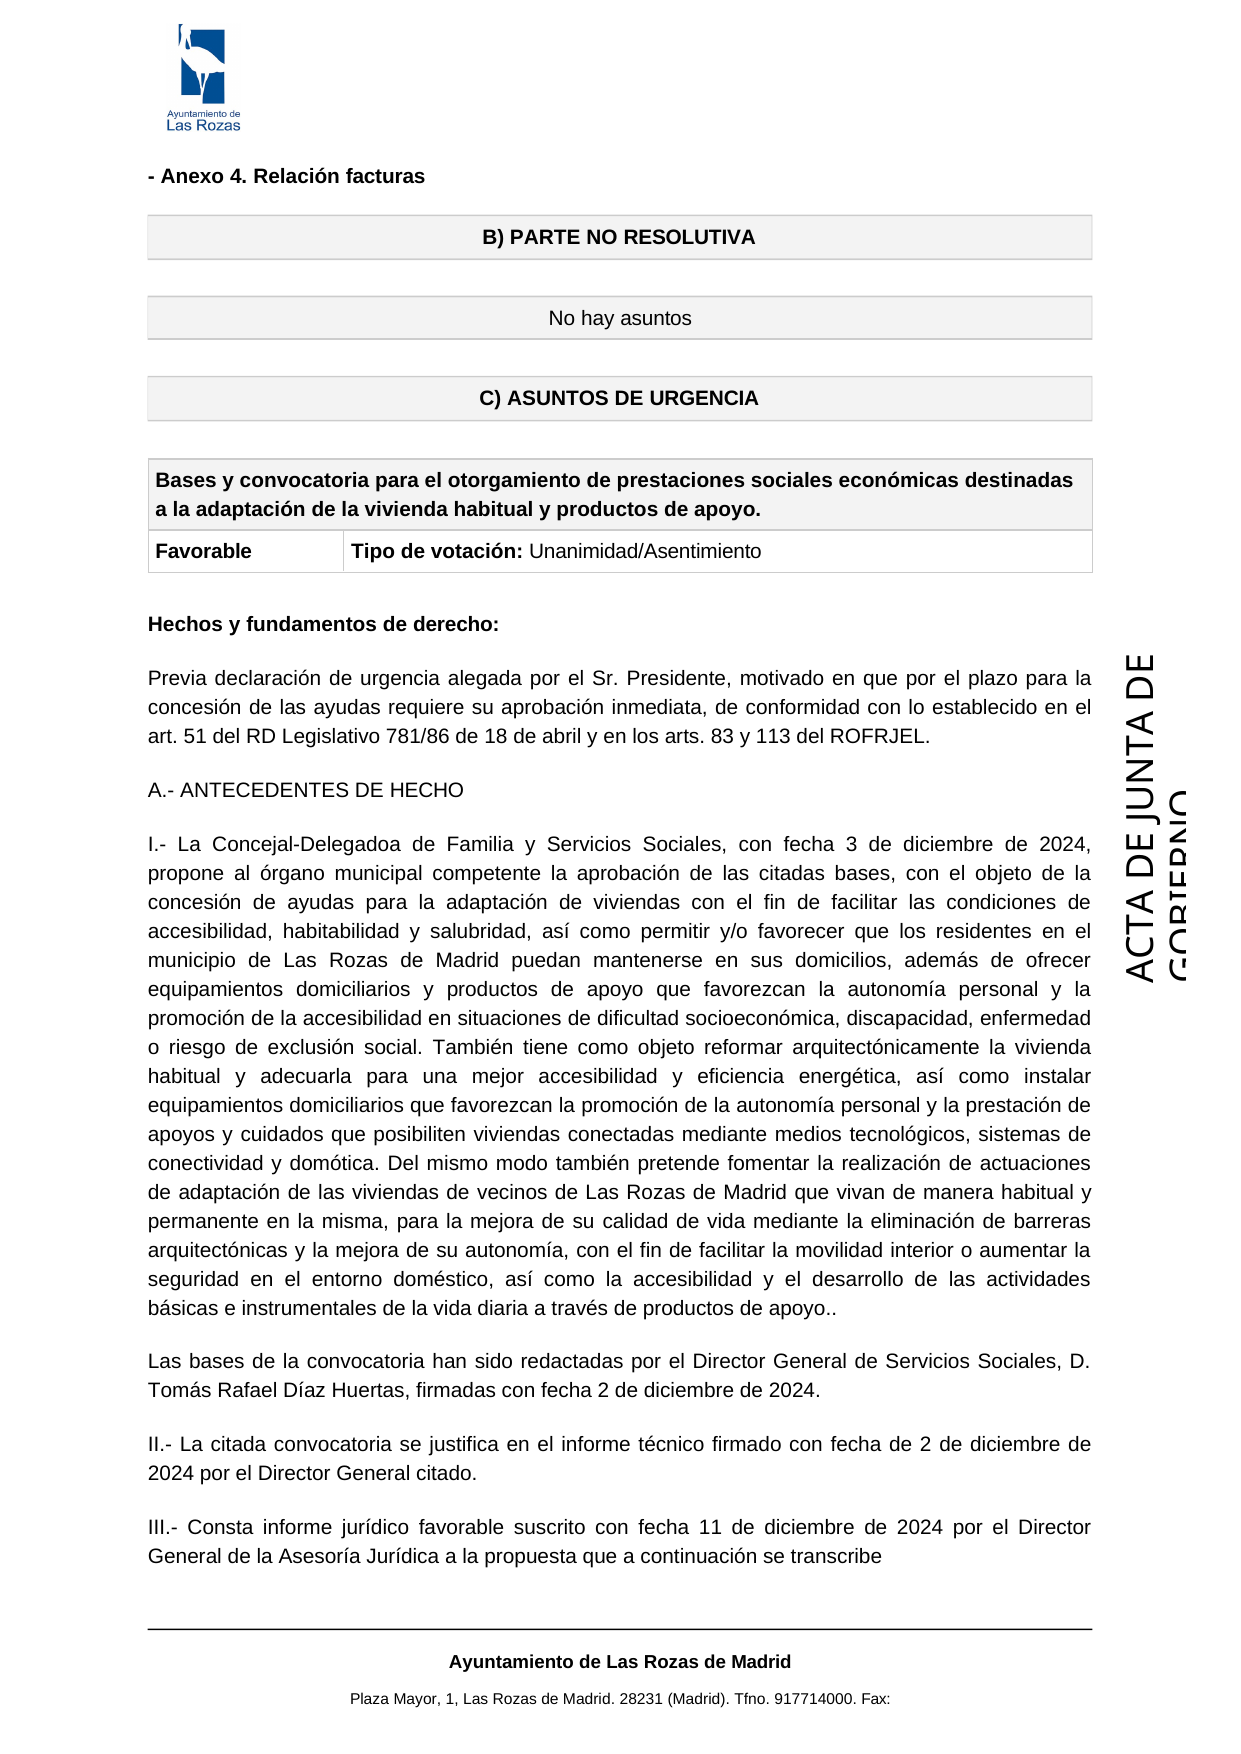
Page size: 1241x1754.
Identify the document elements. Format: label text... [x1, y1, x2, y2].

subtitle Hechos y fundamentos de derecho: [148, 612, 1105, 636]
text Las bases de la convocatoria han sido redactadas por el Director General de Servicios Sociales, D. Tomás Rafael Díaz Huertas, firmadas con fecha 2 de diciembre de 2024. [148, 1349, 1093, 1402]
text II.- La citada convocatoria se justifica en el informe técnico firmado con fecha de 2 de diciembre de 2024 por el Director General citado. [148, 1432, 1093, 1485]
picture [165, 23, 242, 132]
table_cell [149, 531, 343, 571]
text Previa declaración de urgencia alegada por el Sr. Presidente, motivado en que por el plazo para la concesión de las ayudas requiere su aprobación inmediata, de conformidad con lo establecido en el art. 51 del RD Legislativo 781/86 de 18 de abril y en los arts. 83 y 113 del ROFRJEL. [148, 666, 1093, 748]
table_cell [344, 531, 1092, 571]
text III.- Consta informe jurídico favorable suscrito con fecha 11 de diciembre de 2024 por el Director General de la Asesoría Jurídica a la propuesta que a continuación se transcribe [148, 1515, 1093, 1568]
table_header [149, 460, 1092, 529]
text A.- ANTECEDENTES DE HECHO [148, 778, 1105, 802]
subtitle - Anexo 4. Relación facturas [148, 163, 1105, 187]
text I.- La Concejal-Delegadoa de Familia y Servicios Sociales, con fecha 3 de diciembre de 2024, propone al órgano municipal competente la aprobación de las citadas bases, con el objeto de la concesión de ayudas para la adaptación de viviendas con el fin de facilitar las condiciones de accesibilidad, habitabilidad y salubridad, así como permitir y/o favorecer que los residentes en el municipio de Las Rozas de Madrid puedan mantenerse en sus domicilios, además de ofrecer equipamientos domiciliarios y productos de apoyo que favorezcan la autonomía personal y la promoción de la accesibilidad en situaciones de dificultad socioeconómica, discapacidad, enfermedad o riesgo de exclusión social. También tiene como objeto reformar arquitectónicamente la vivienda habitual y adecuarla para una mejor accesibilidad y eficiencia energética, así como instalar equipamientos domiciliarios que favorezcan la promoción de la autonomía personal y la prestación de apoyos y cuidados que posibiliten viviendas conectadas mediante medios tecnológicos, sistemas de conectividad y domótica. Del mismo modo también pretende fomentar la realización de actuaciones de adaptación de las viviendas de vecinos de Las Rozas de Madrid que vivan de manera habitual y permanente en la misma, para la mejora de su calidad de vida mediante la eliminación de barreras arquitectónicas y la mejora de su autonomía, con el fin de facilitar la movilidad interior o aumentar la seguridad en el entorno doméstico, así como la accesibilidad y el desarrollo de las actividades básicas e instrumentales de la vida diaria a través de productos de apoyo.. [148, 832, 1093, 1319]
